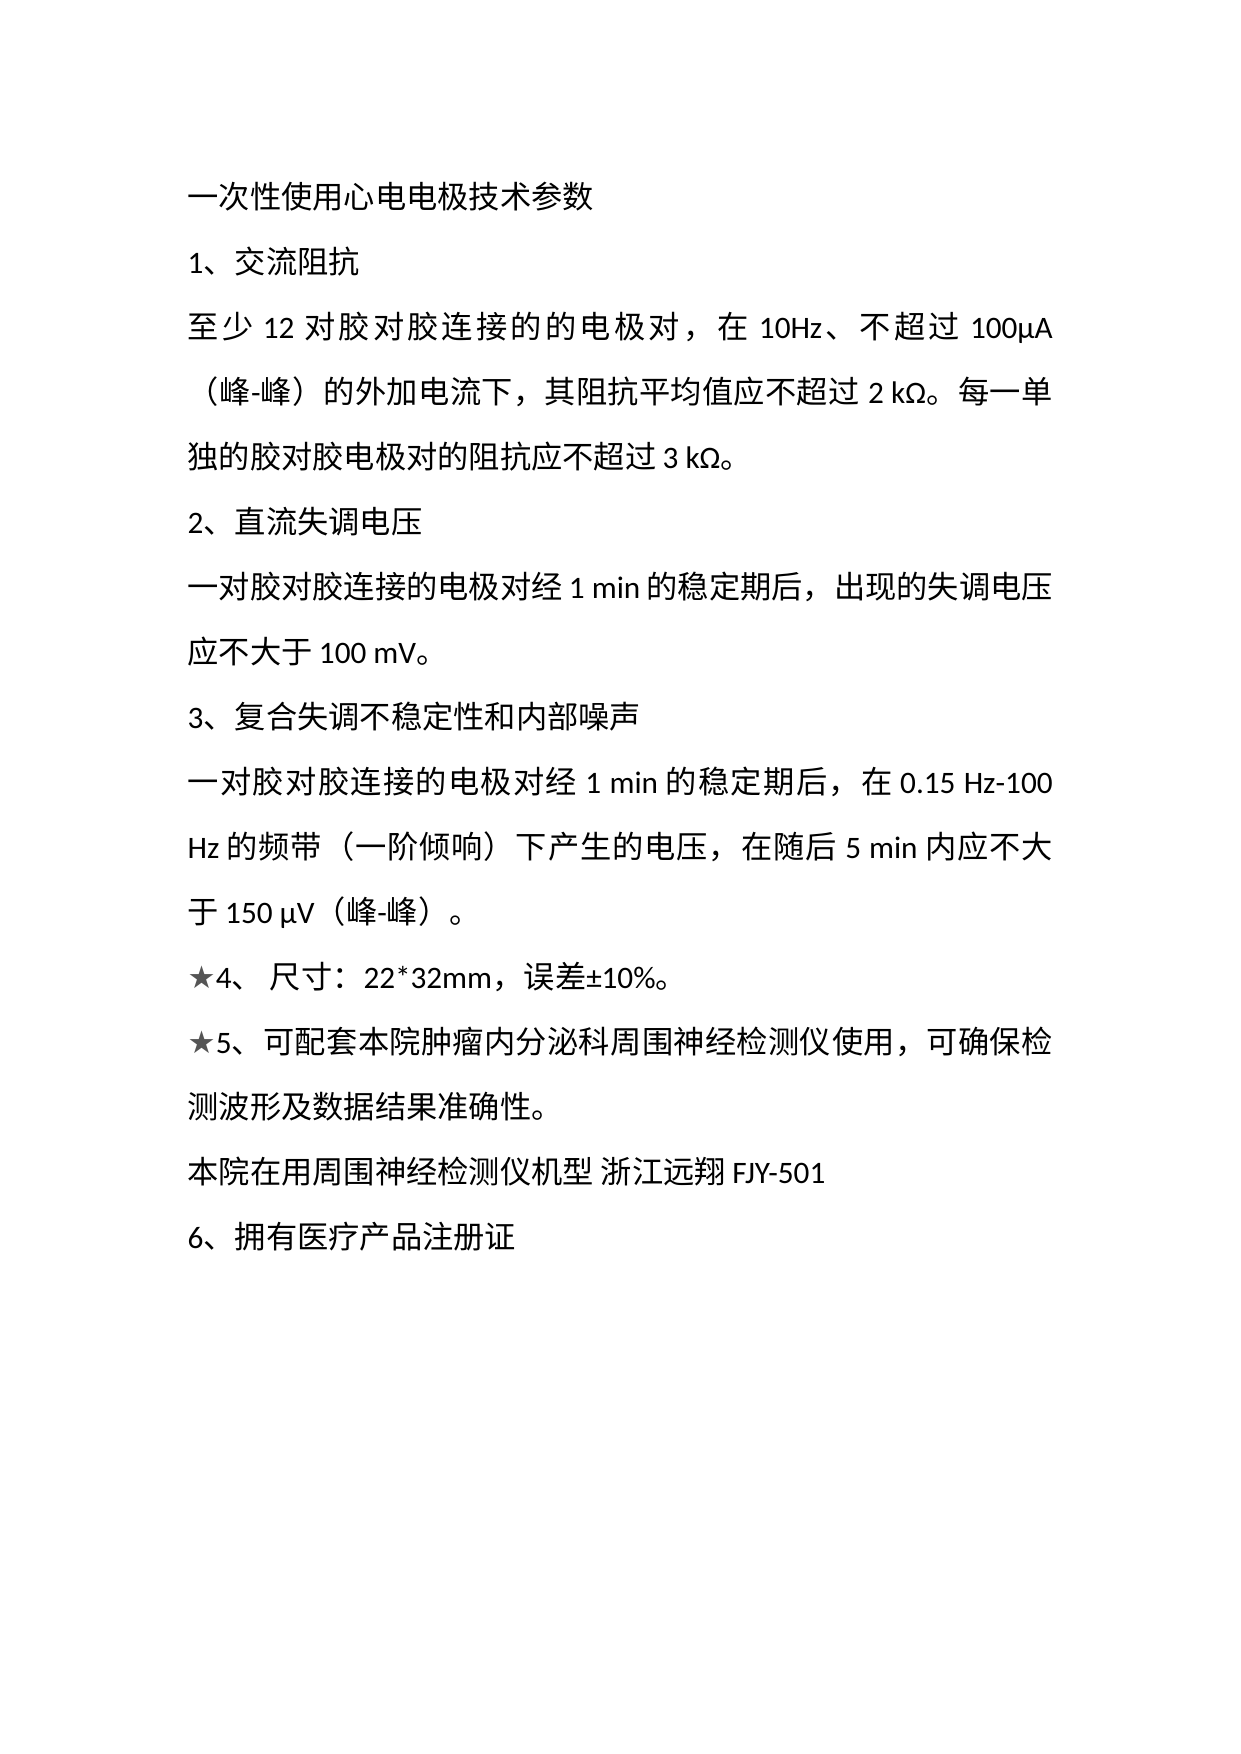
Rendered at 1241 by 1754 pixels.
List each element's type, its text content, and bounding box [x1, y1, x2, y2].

text ★5、可配套本院肿瘤内分泌科周围神经检测仪使用，可确保检测波形及数据结果准确性。 [187, 1007, 1053, 1137]
text 1、交流阻抗 [187, 227, 1053, 292]
text 本院在用周围神经检测仪机型 浙江远翔FJY-501 [187, 1137, 1053, 1202]
text 3、复合失调不稳定性和内部噪声 [187, 682, 1053, 747]
text 一对胶对胶连接的电极对经1 min的稳定期后，出现的失调电压应不大于100 mV。 [187, 552, 1053, 682]
text 6、拥有医疗产品注册证 [187, 1202, 1053, 1267]
text 一对胶对胶连接的电极对经1 min的稳定期后，在0.15 Hz-100 Hz的频带（一阶倾响）下产生的电压，在随后5 min内应不大于150 μV（峰-峰）。 [187, 747, 1053, 942]
text 至少12对胶对胶连接的的电极对，在10Hz、不超过100μA（峰-峰）的外加电流下，其阻抗平均值应不超过2 kΩ。每一单独的胶对胶电极对的阻抗应不超过3 kΩ。 [187, 292, 1053, 487]
text ★4、 尺寸：22*32mm，误差±10%。 [187, 942, 1053, 1007]
text 2、直流失调电压 [187, 487, 1053, 552]
text 一次性使用心电电极技术参数 [187, 162, 1053, 227]
